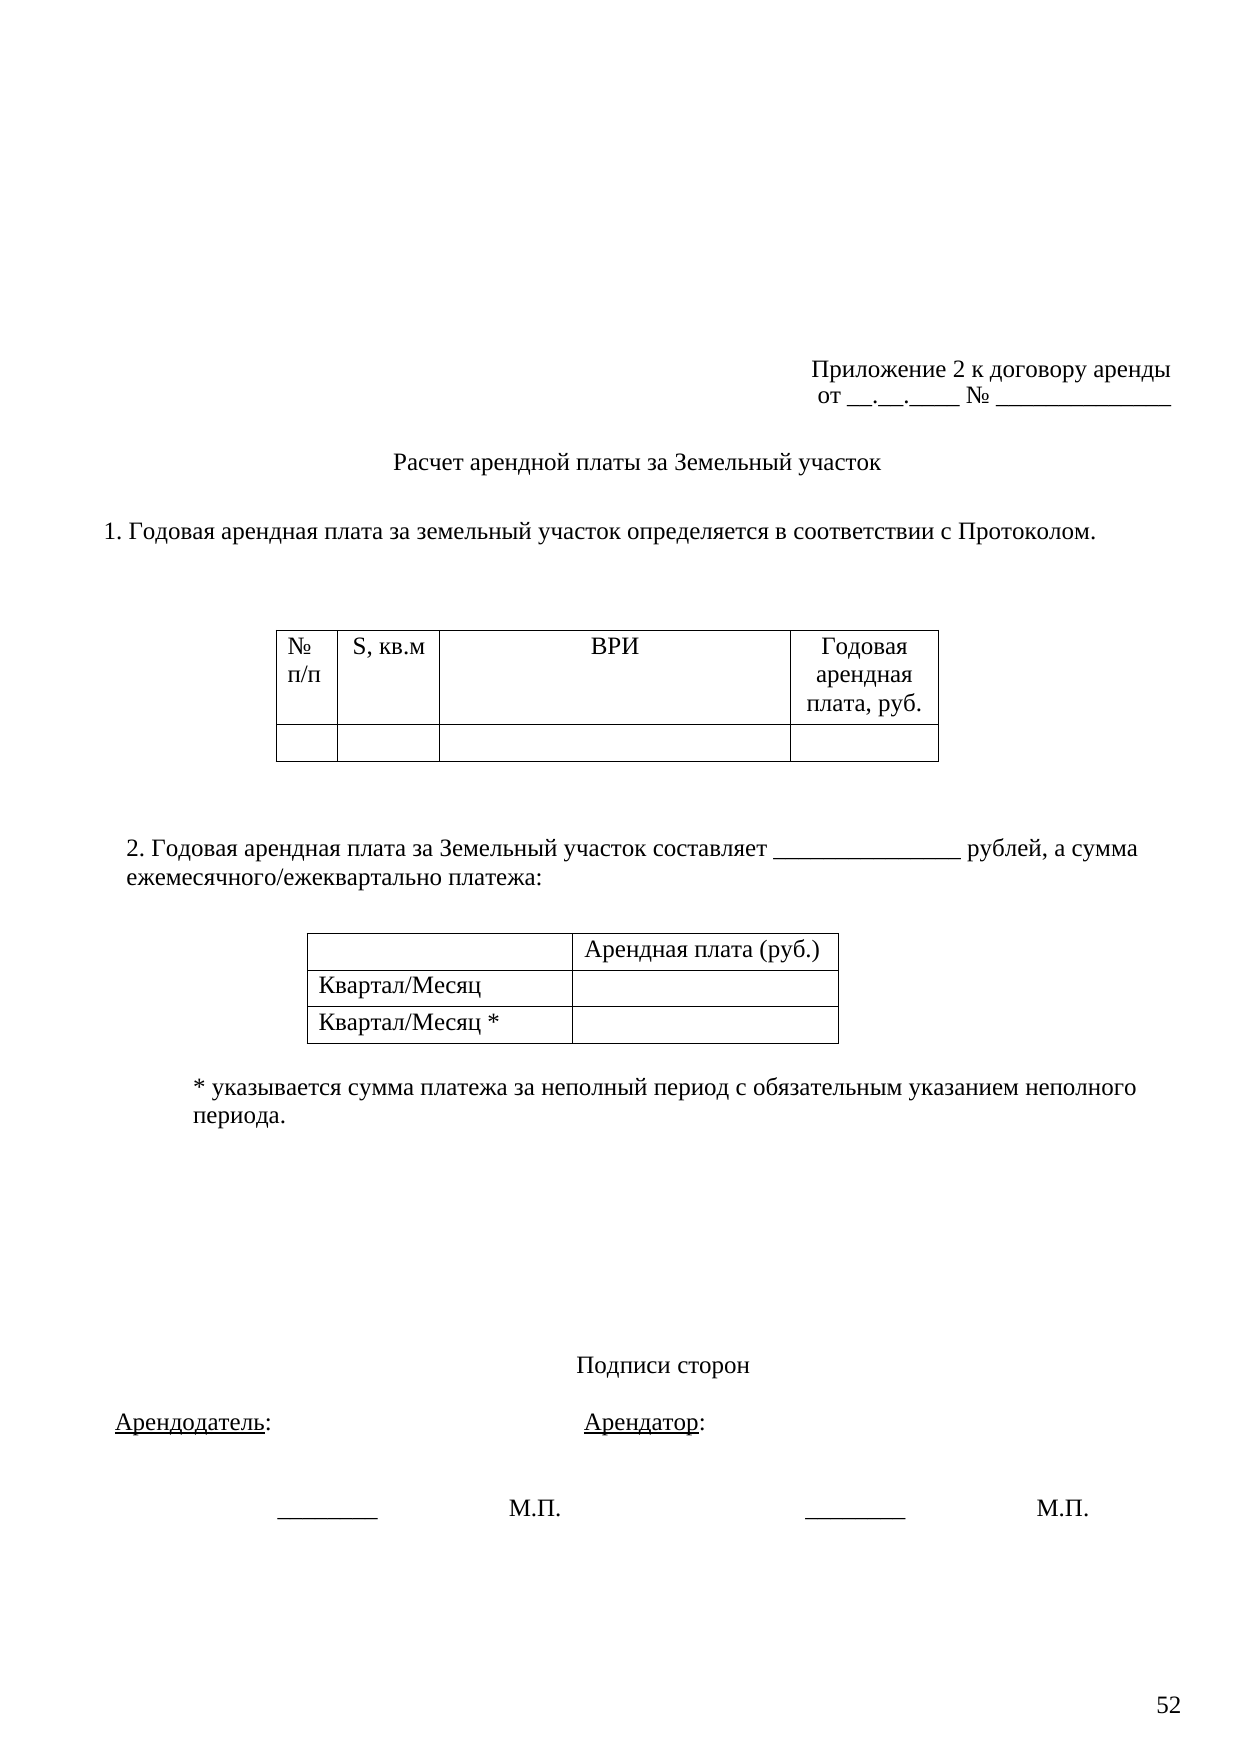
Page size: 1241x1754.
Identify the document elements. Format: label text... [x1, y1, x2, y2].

table_header Арендатор: ________ М.П. [573, 1407, 1100, 1580]
table_cell [338, 725, 439, 761]
text Подписи сторон [126, 1350, 1171, 1379]
table_header [308, 934, 572, 969]
table_header ВРИ [440, 631, 790, 724]
table_cell Квартал/Месяц * [308, 1007, 572, 1043]
table_header S, кв.м [338, 631, 439, 724]
table_cell [440, 725, 790, 761]
table_cell [573, 1007, 838, 1043]
text 2. Годовая арендная плата за Земельный участок составляет _______________ рублей, а сумма ежемесячного/ежеквартально платежа: [126, 833, 1181, 890]
text Приложение 2 к договору аренды от __.__.____ № ______________ [791, 357, 1171, 408]
table_cell [573, 971, 838, 1006]
table_cell [791, 725, 938, 761]
text 1. Годовая арендная плата за земельный участок определяется в соответствии с Протоколом. [103, 517, 1171, 545]
table_cell [277, 725, 337, 761]
text * указывается сумма платежа за неполный период с обязательным указанием неполного периода. [193, 1072, 1171, 1129]
table_header Арендная плата (руб.) [573, 934, 838, 969]
text Расчет арендной платы за Земельный участок [103, 450, 1171, 476]
table_header Арендодатель: ________ М.П. [103, 1407, 572, 1580]
table_header Годовая арендная плата, руб. [791, 631, 938, 724]
table_header № п/п [277, 631, 337, 724]
table_cell Квартал/Месяц [308, 971, 572, 1006]
